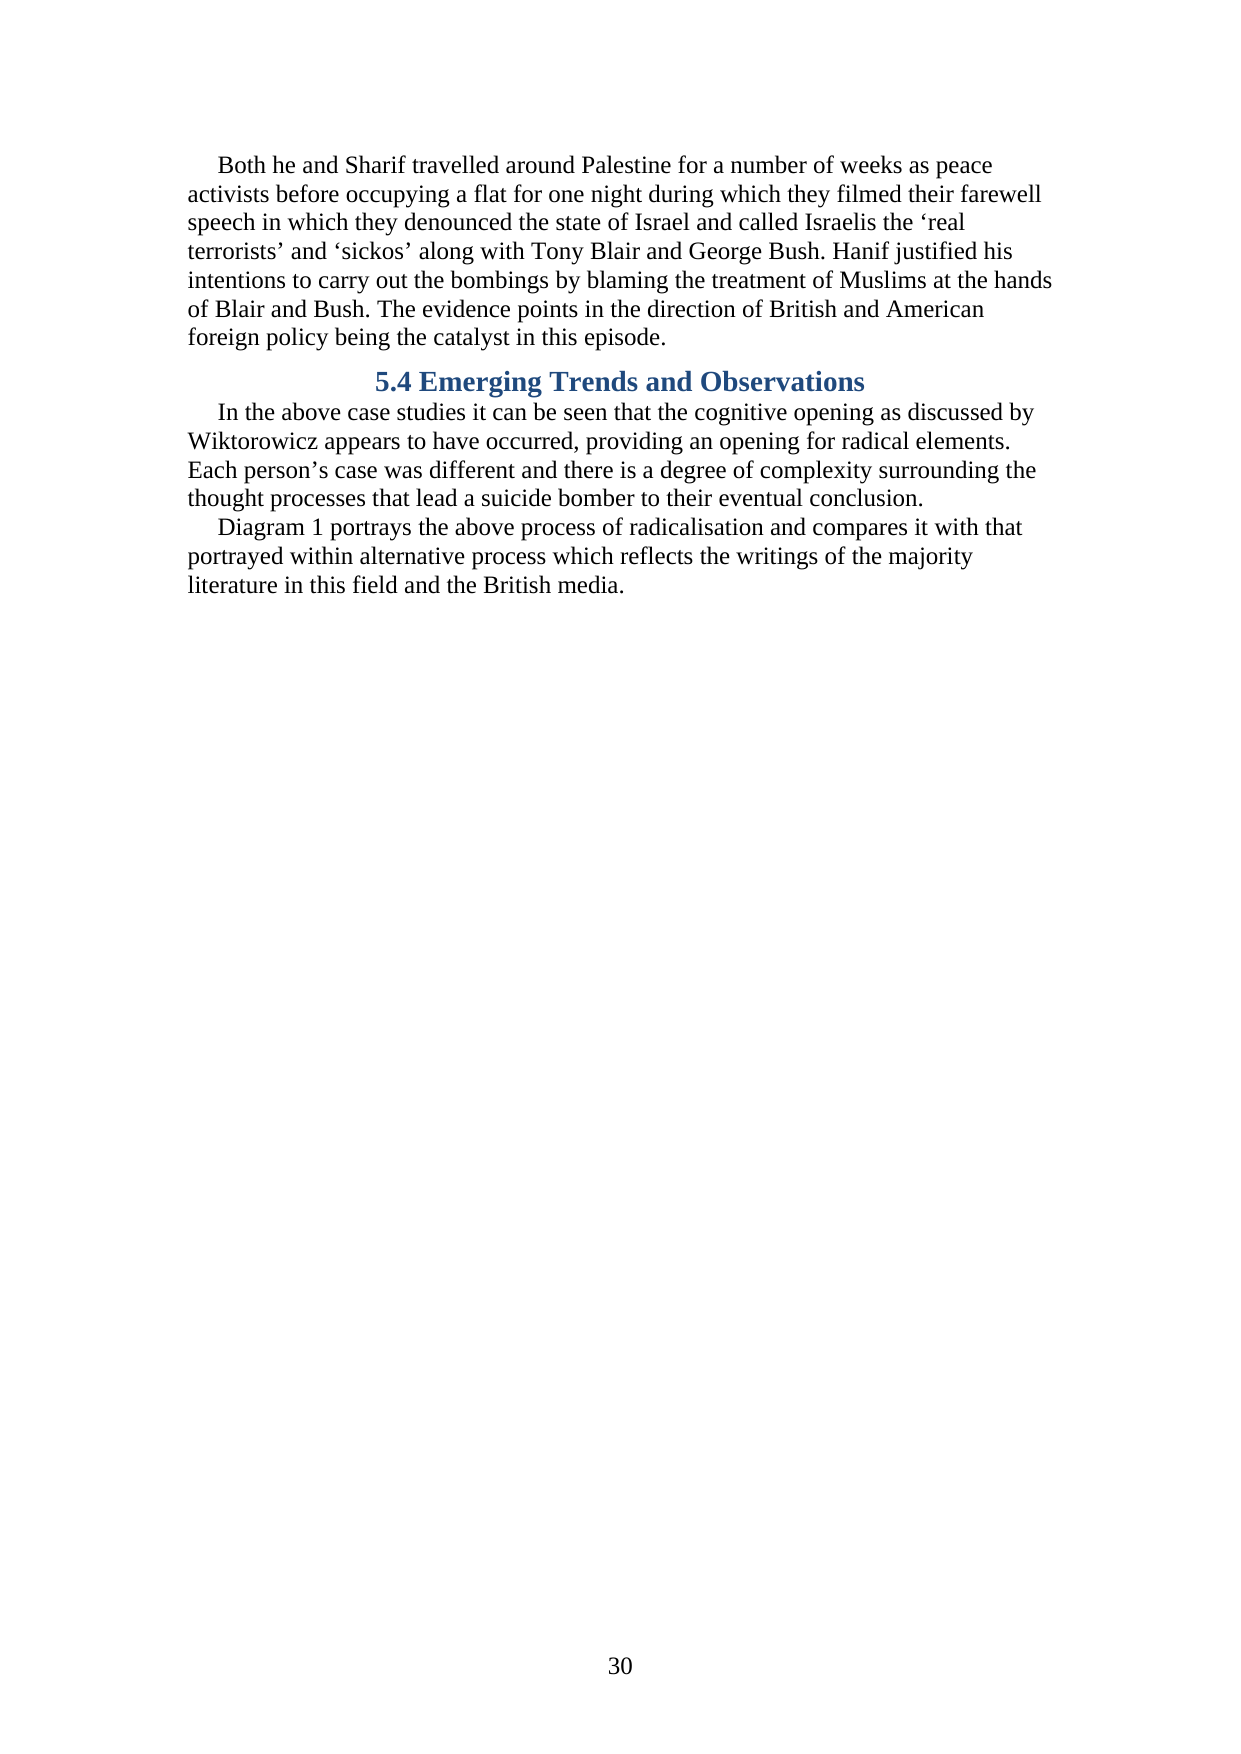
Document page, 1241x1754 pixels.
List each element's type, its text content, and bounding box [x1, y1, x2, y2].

text In the above case studies it can be seen that the cognitive opening as discussed by Wiktorowicz appears to have occurred, providing an opening for radical elements. Each person’s case was different and there is a degree of complexity surrounding the thought processes that lead a suicide bomber to their eventual conclusion. [187, 397, 1053, 512]
subtitle 5.4 Emerging Trends and Observations [187, 364, 1053, 397]
text Diagram 1 portrays the above process of radicalisation and compares it with that portrayed within alternative process which reflects the writings of the majority literature in this field and the British media. [187, 512, 1053, 598]
text Both he and Sharif travelled around Palestine for a number of weeks as peace activists before occupying a flat for one night during which they filmed their farewell speech in which they denounced the state of Israel and called Israelis the ‘real terrorists’ and ‘sickos’ along with Tony Blair and George Bush. Hanif justified his intentions to carry out the bombings by blaming the treatment of Muslims at the hands of Blair and Bush. The evidence points in the direction of British and American foreign policy being the catalyst in this episode. [187, 150, 1053, 351]
